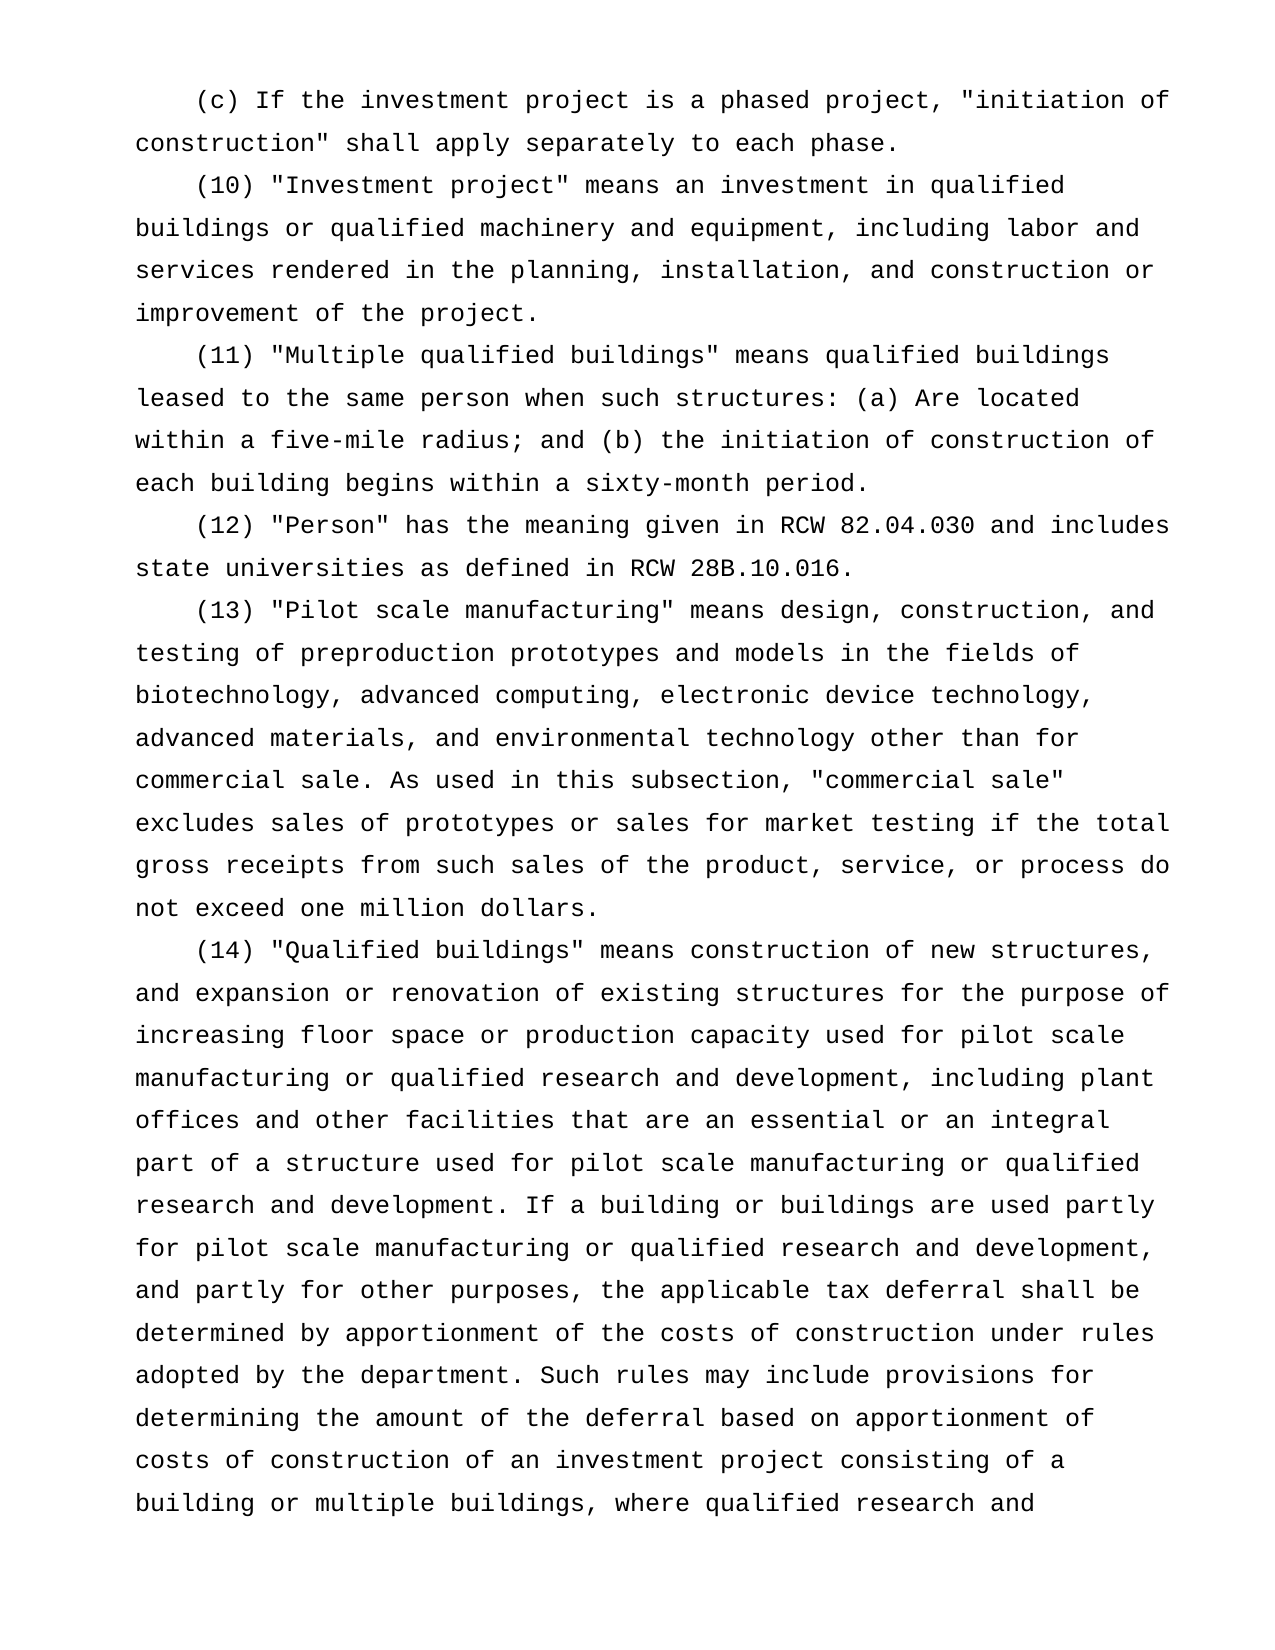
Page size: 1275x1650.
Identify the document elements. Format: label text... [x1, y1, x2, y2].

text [135, 925, 1170, 1520]
text (10) "Investment project" means an investment in qualified buildings or qualified machinery and equipment, including labor and services rendered in the planning, installation, and construction or improvement of the project. [135, 160, 1170, 330]
text (13) "Pilot scale manufacturing" means design, construction, and testing of preproduction prototypes and models in the fields of biotechnology, advanced computing, electronic device technology, advanced materials, and environmental technology other than for commercial sale. As used in this subsection, "commercial sale" excludes sales of prototypes or sales for market testing if the total gross receipts from such sales of the product, service, or process do not exceed one million dollars. [135, 585, 1170, 925]
text (12) "Person" has the meaning given in RCW 82.04.030 and includes state universities as defined in RCW 28B.10.016. [135, 500, 1170, 585]
text (11) "Multiple qualified buildings" means qualified buildings leased to the same person when such structures: (a) Are located within a five-mile radius; and (b) the initiation of construction of each building begins within a sixty-month period. [135, 330, 1170, 500]
text (c) If the investment project is a phased project, "initiation of construction" shall apply separately to each phase. [135, 75, 1170, 160]
